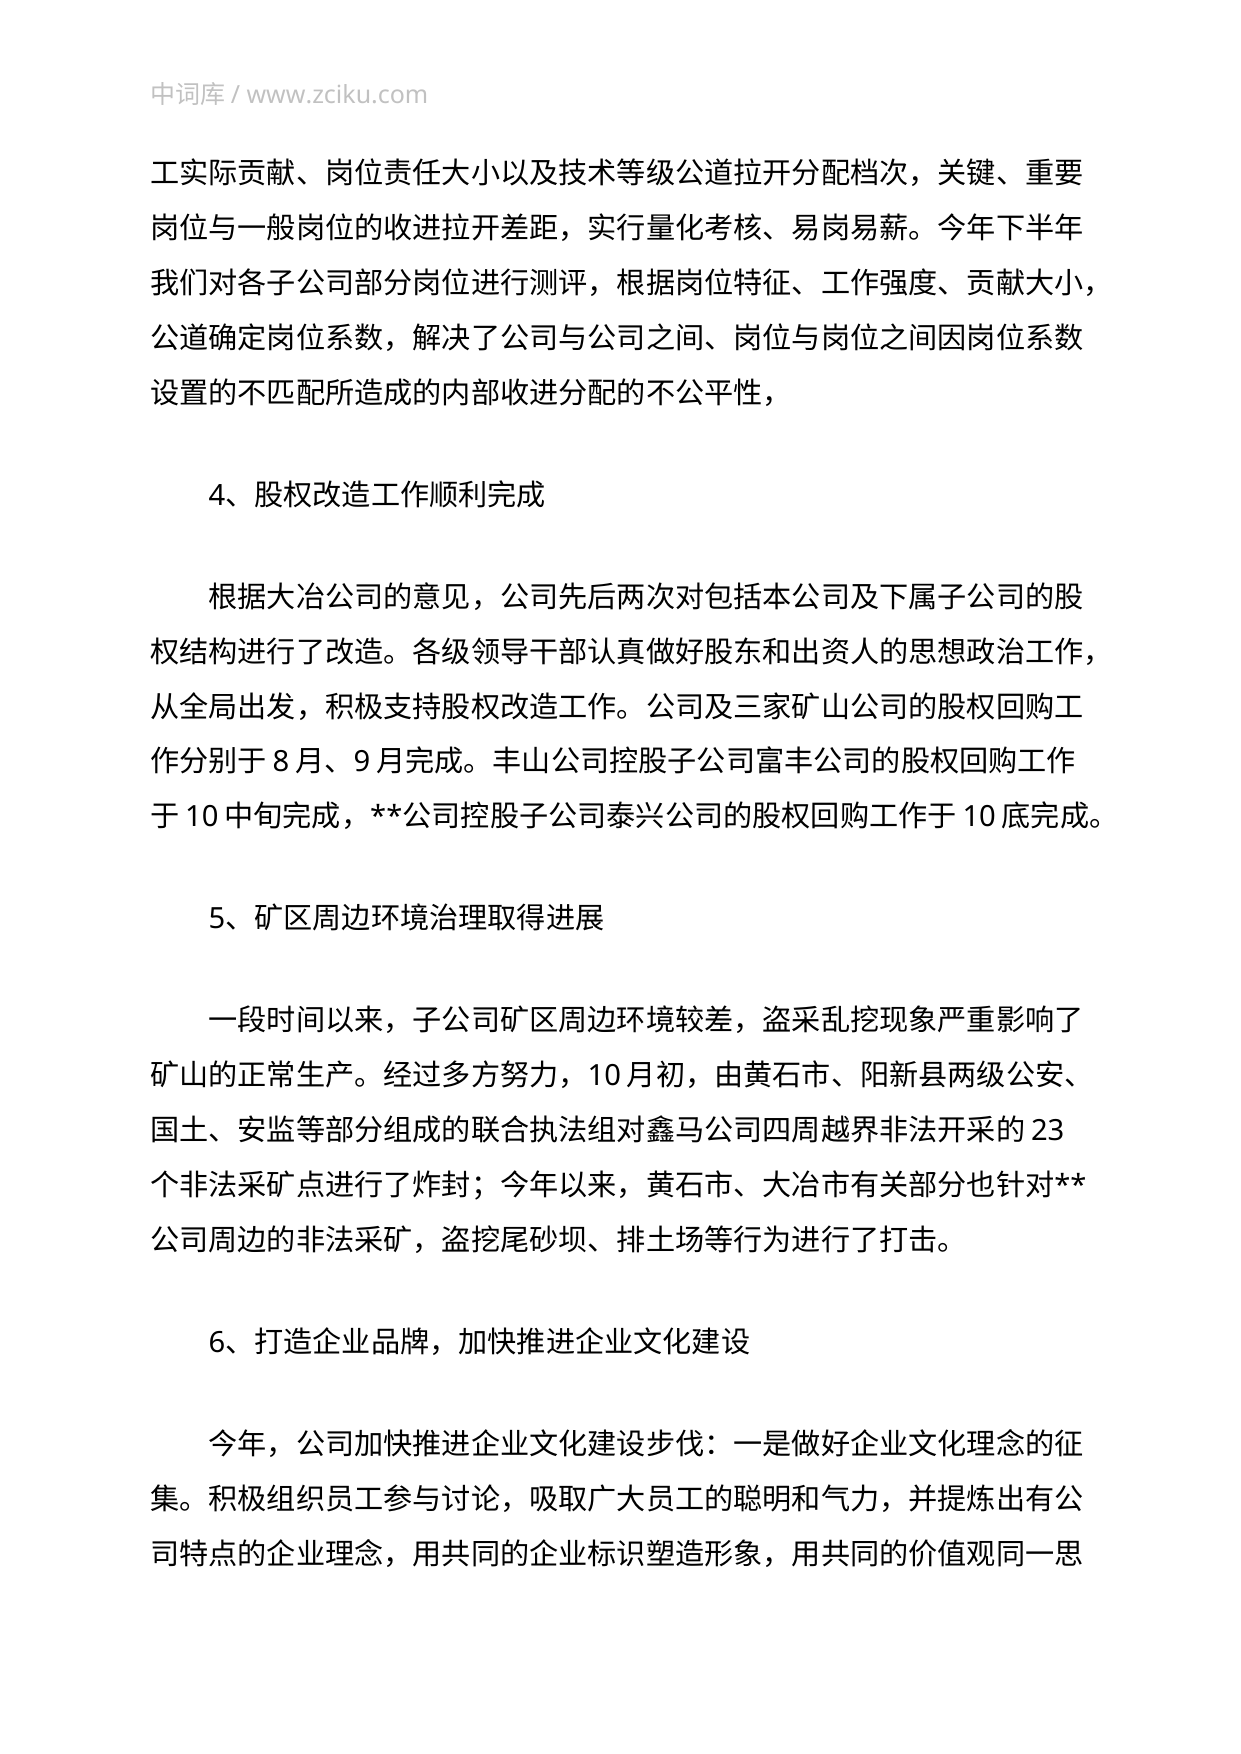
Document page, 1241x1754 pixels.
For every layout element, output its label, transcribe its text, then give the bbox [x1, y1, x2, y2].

text 4、股权改造工作顺利完成 [150, 471, 1090, 514]
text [150, 150, 1090, 412]
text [150, 1421, 1090, 1573]
text 根据大冶公司的意见，公司先后两次对包括本公司及下属子公司的股权结构进行了改造。各级领导干部认真做好股东和出资人的思想政治工作，从全局出发，积极支持股权改造工作。公司及三家矿山公司的股权回购工作分别于8月、9月完成。丰山公司控股子公司富丰公司的股权回购工作于10中旬完成，**公司控股子公司泰兴公司的股权回购工作于10底完成。 [150, 573, 1090, 835]
text 一段时间以来，子公司矿区周边环境较差，盗采乱挖现象严重影响了矿山的正常生产。经过多方努力，10月初，由黄石市、阳新县两级公安、国土、安监等部分组成的联合执法组对鑫马公司四周越界非法开采的23个非法采矿点进行了炸封；今年以来，黄石市、大冶市有关部分也针对**公司周边的非法采矿，盗挖尾砂坝、排土场等行为进行了打击。 [150, 997, 1090, 1259]
text 6、打造企业品牌，加快推进企业文化建设 [150, 1319, 1090, 1361]
text 5、矿区周边环境治理取得进展 [150, 895, 1090, 937]
